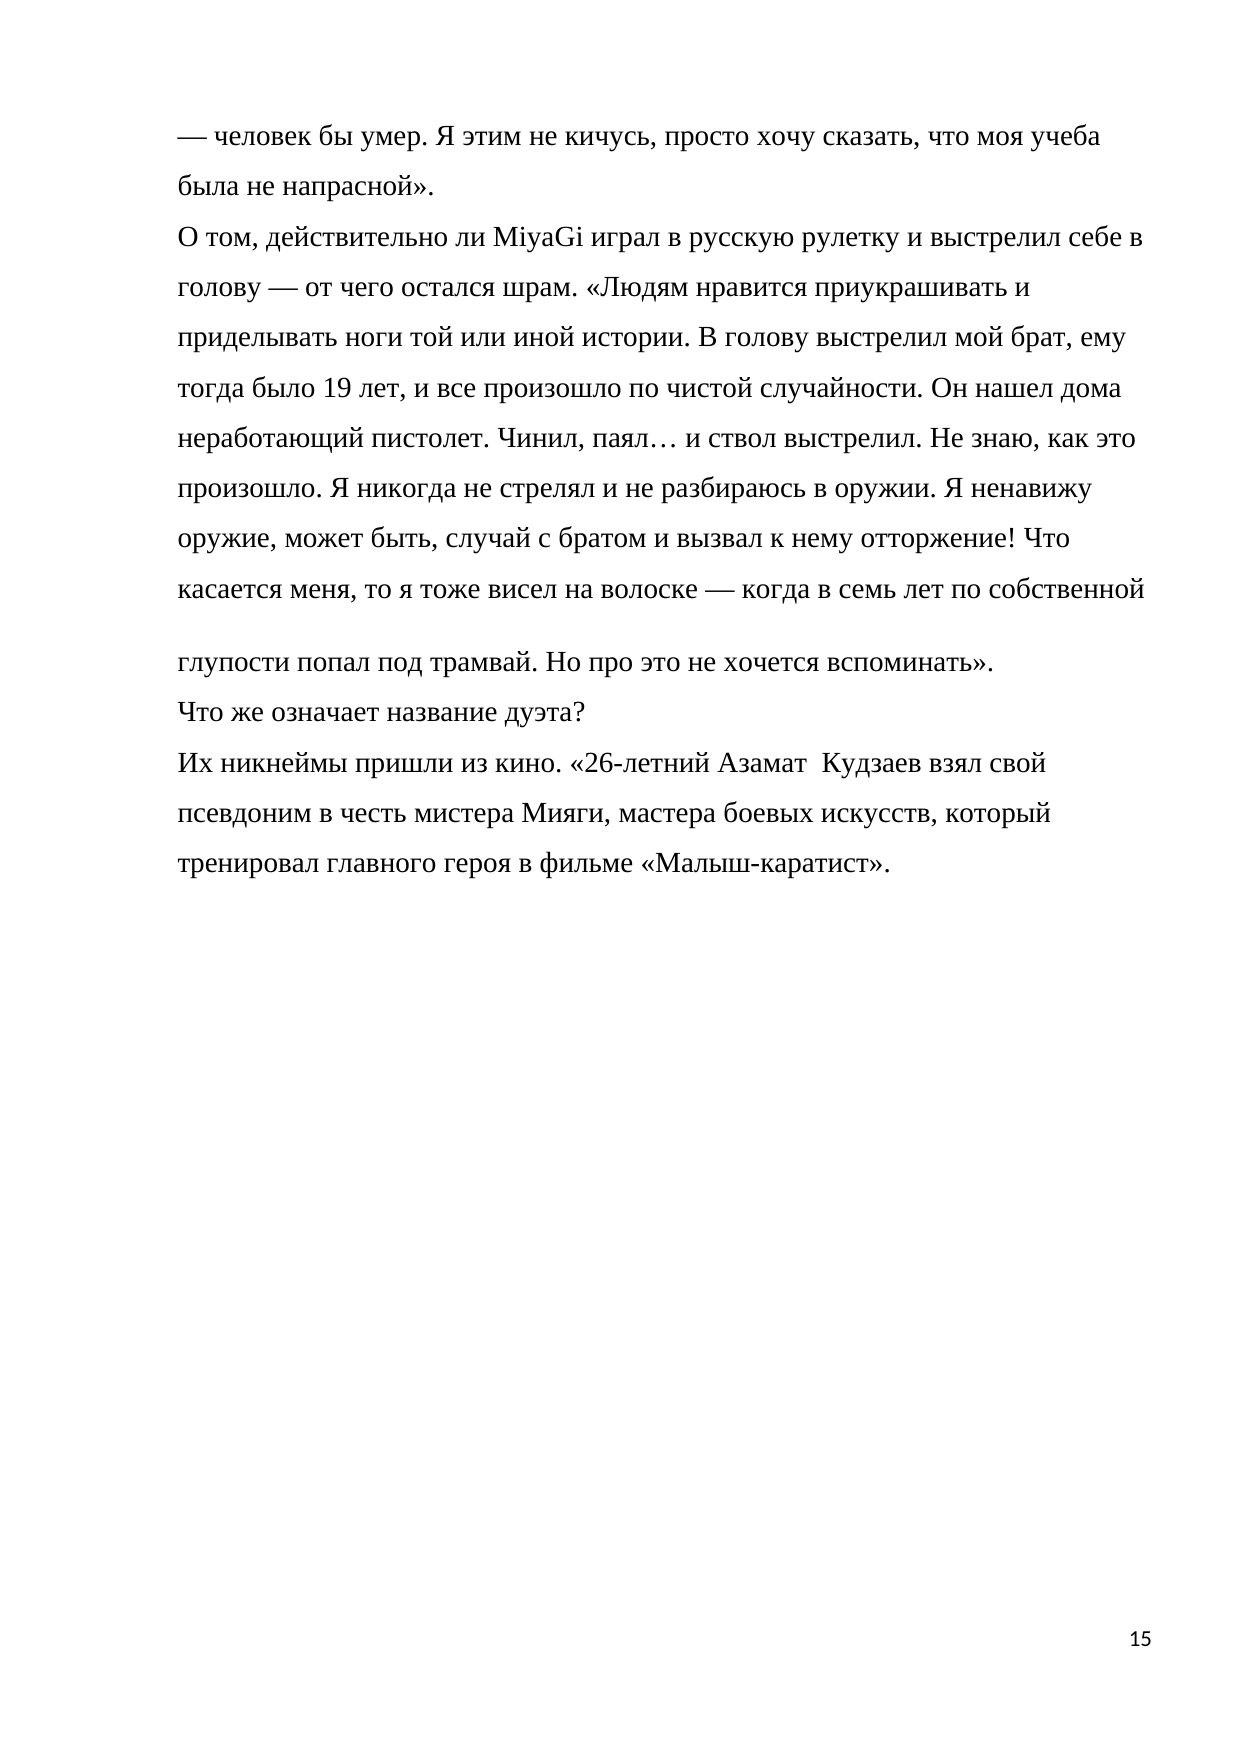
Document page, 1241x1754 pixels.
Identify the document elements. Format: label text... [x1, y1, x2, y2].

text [177, 118, 1152, 202]
text О том, действительно ли MiyaGi играл в русскую рулетку и выстрелил себе в голову — от чего остался шрам. «Людям нравится приукрашивать и приделывать ноги той или иной истории. В голову выстрелил мой брат, ему тогда было 19 лет, и все произошло по чистой случайности. Он нашел дома неработающий пистолет. Чинил, паял… и ствол выстрелил. Не знаю, как это произошло. Я никогда не стрелял и не разбираюсь в оружии. Я ненавижу оружие, может быть, случай с братом и вызвал к нему отторжение! Что касается меня, то я тоже висел на волоске — когда в семь лет по собственной глупости попал под трамвай. Но про это не хочется вспоминать». [177, 219, 1152, 678]
text Что же означает название дуэта? [177, 694, 1152, 728]
text Их никнеймы пришли из кино. «26-летний Азамат Кудзаев взял свой псевдоним в честь мистера Мияги, мастера боевых искусств, который тренировал главного героя в фильме «Малыш-каратист». [177, 745, 1152, 879]
